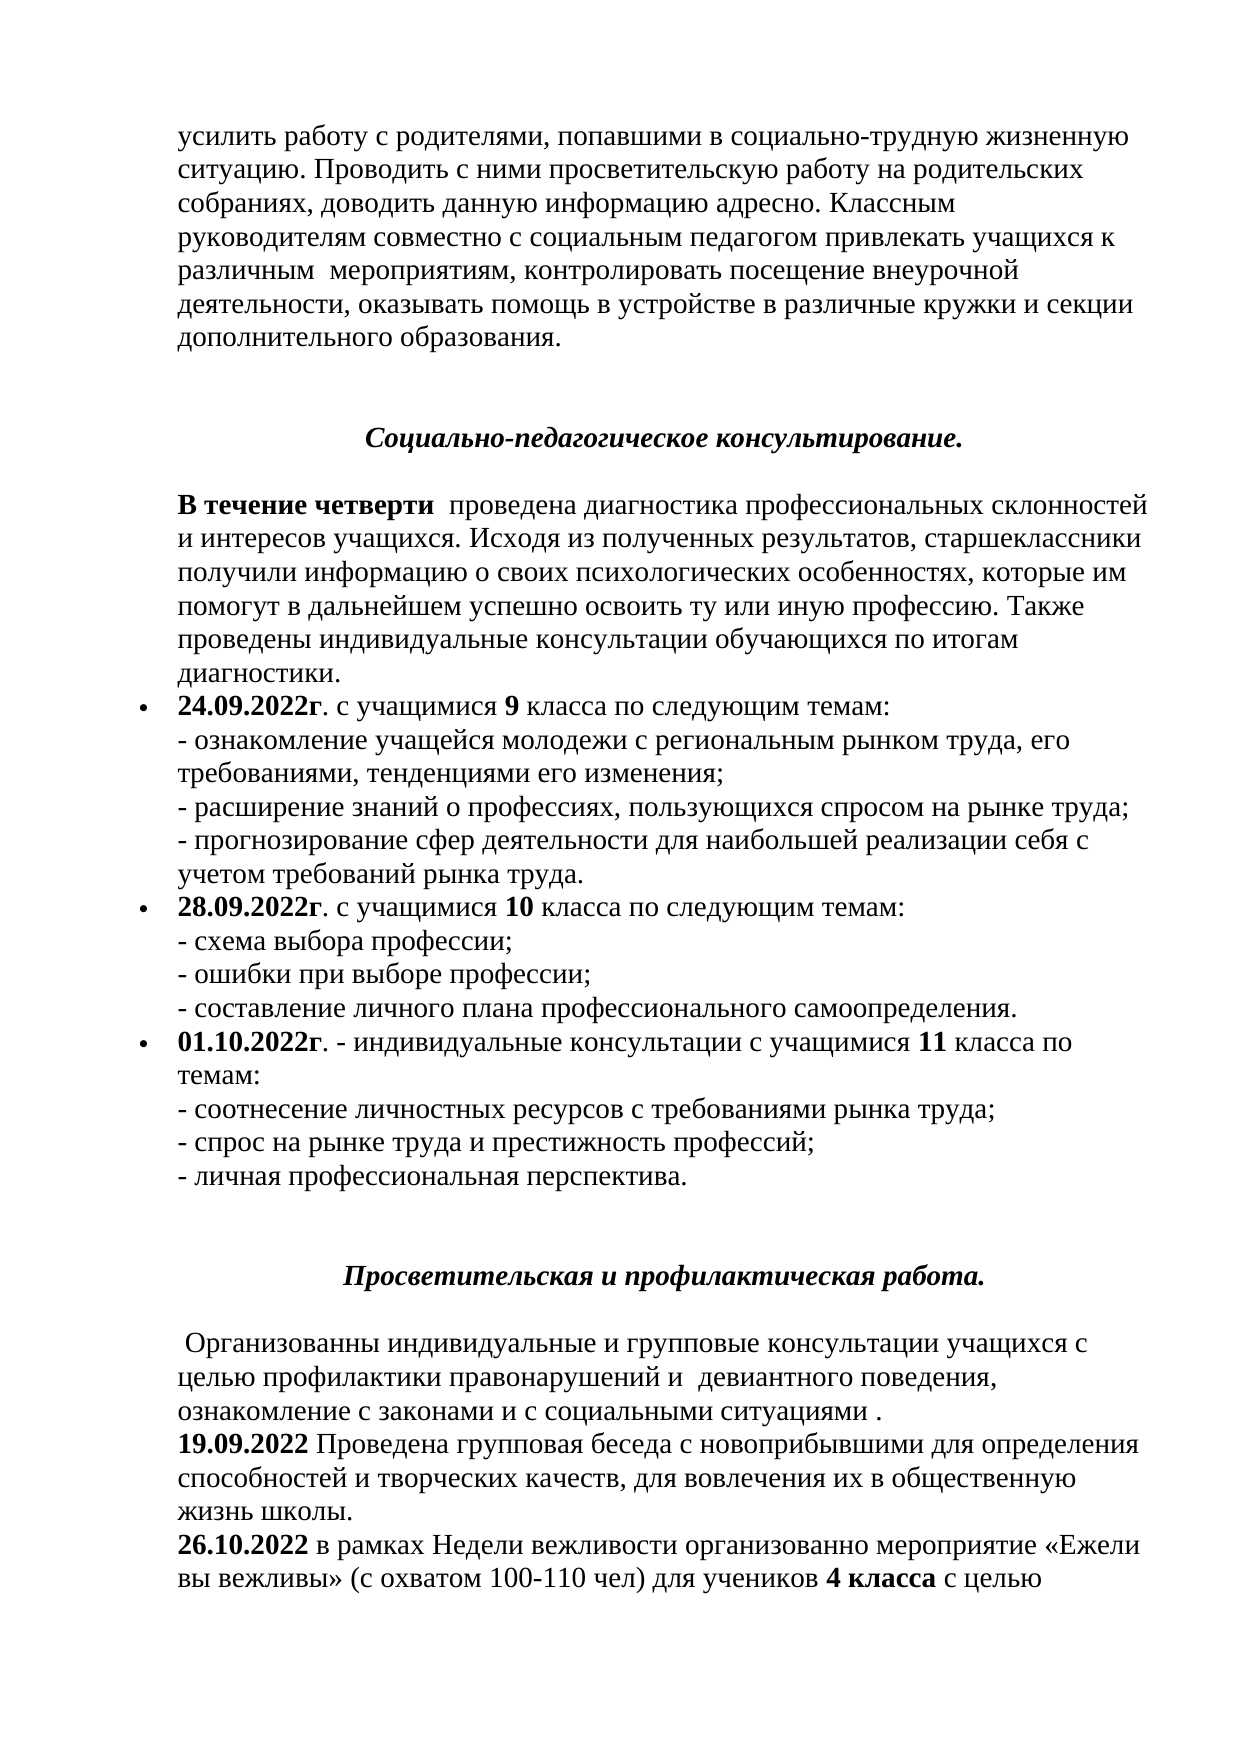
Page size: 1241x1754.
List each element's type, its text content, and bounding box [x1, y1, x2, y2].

text - соотнесение личностных ресурсов с требованиями рынка труда; [177, 1091, 1152, 1124]
text - составление личного плана профессионального самоопределения. [177, 990, 1152, 1024]
text В течение четверти проведена диагностика профессиональных склонностей и интересов учащихся. Исходя из полученных результатов, старшеклассники получили информацию о своих психологических особенностях, которые им помогут в дальнейшем успешно освоить ту или иную профессию. Также проведены индивидуальные консультации обучающихся по итогам диагностики. [177, 487, 1152, 688]
text - ошибки при выборе профессии; [177, 957, 1152, 990]
text - ознакомление учащейся молодежи с региональным рынком труда, его требованиями, тенденциями его изменения; [177, 722, 1152, 789]
text - спрос на рынке труда и престижность профессий; [177, 1124, 1152, 1158]
text - прогнозирование сфер деятельности для наибольшей реализации себя с учетом требований рынка труда. [177, 822, 1152, 889]
list 01.10.2022г. - индивидуальные консультации с учащимися 11 класса по темам: [140, 1024, 1152, 1091]
list 28.09.2022г. с учащимися 10 класса по следующим темам: [140, 889, 1152, 923]
text - схема выбора профессии; [177, 923, 1152, 957]
text усилить работу с родителями, попавшими в социально-трудную жизненную ситуацию. Проводить с ними просветительскую работу на родительских собраниях, доводить данную информацию адресно. Классным руководителям совместно с социальным педагогом привлекать учащихся к различным мероприятиям, контролировать посещение внеурочной деятельности, оказывать помощь в устройстве в различные кружки и секции дополнительного образования. [177, 118, 1152, 353]
text Социально-педагогическое консультирование. [177, 420, 1152, 453]
text - расширение знаний о профессиях, пользующихся спросом на рынке труда; [177, 789, 1152, 822]
text Организованны индивидуальные и групповые консультации учащихся с целью профилактики правонарушений и девиантного поведения, ознакомление с законами и с социальными ситуациями . [177, 1326, 1152, 1426]
text 19.09.2022 Проведена групповая беседа с новоприбывшими для определения способностей и творческих качеств, для вовлечения их в общественную жизнь школы. [177, 1426, 1152, 1527]
text - личная профессиональная перспектива. [177, 1158, 1152, 1191]
text Просветительская и профилактическая работа. [177, 1258, 1152, 1292]
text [177, 1527, 1152, 1594]
list 24.09.2022г. с учащимися 9 класса по следующим темам: [140, 688, 1152, 722]
